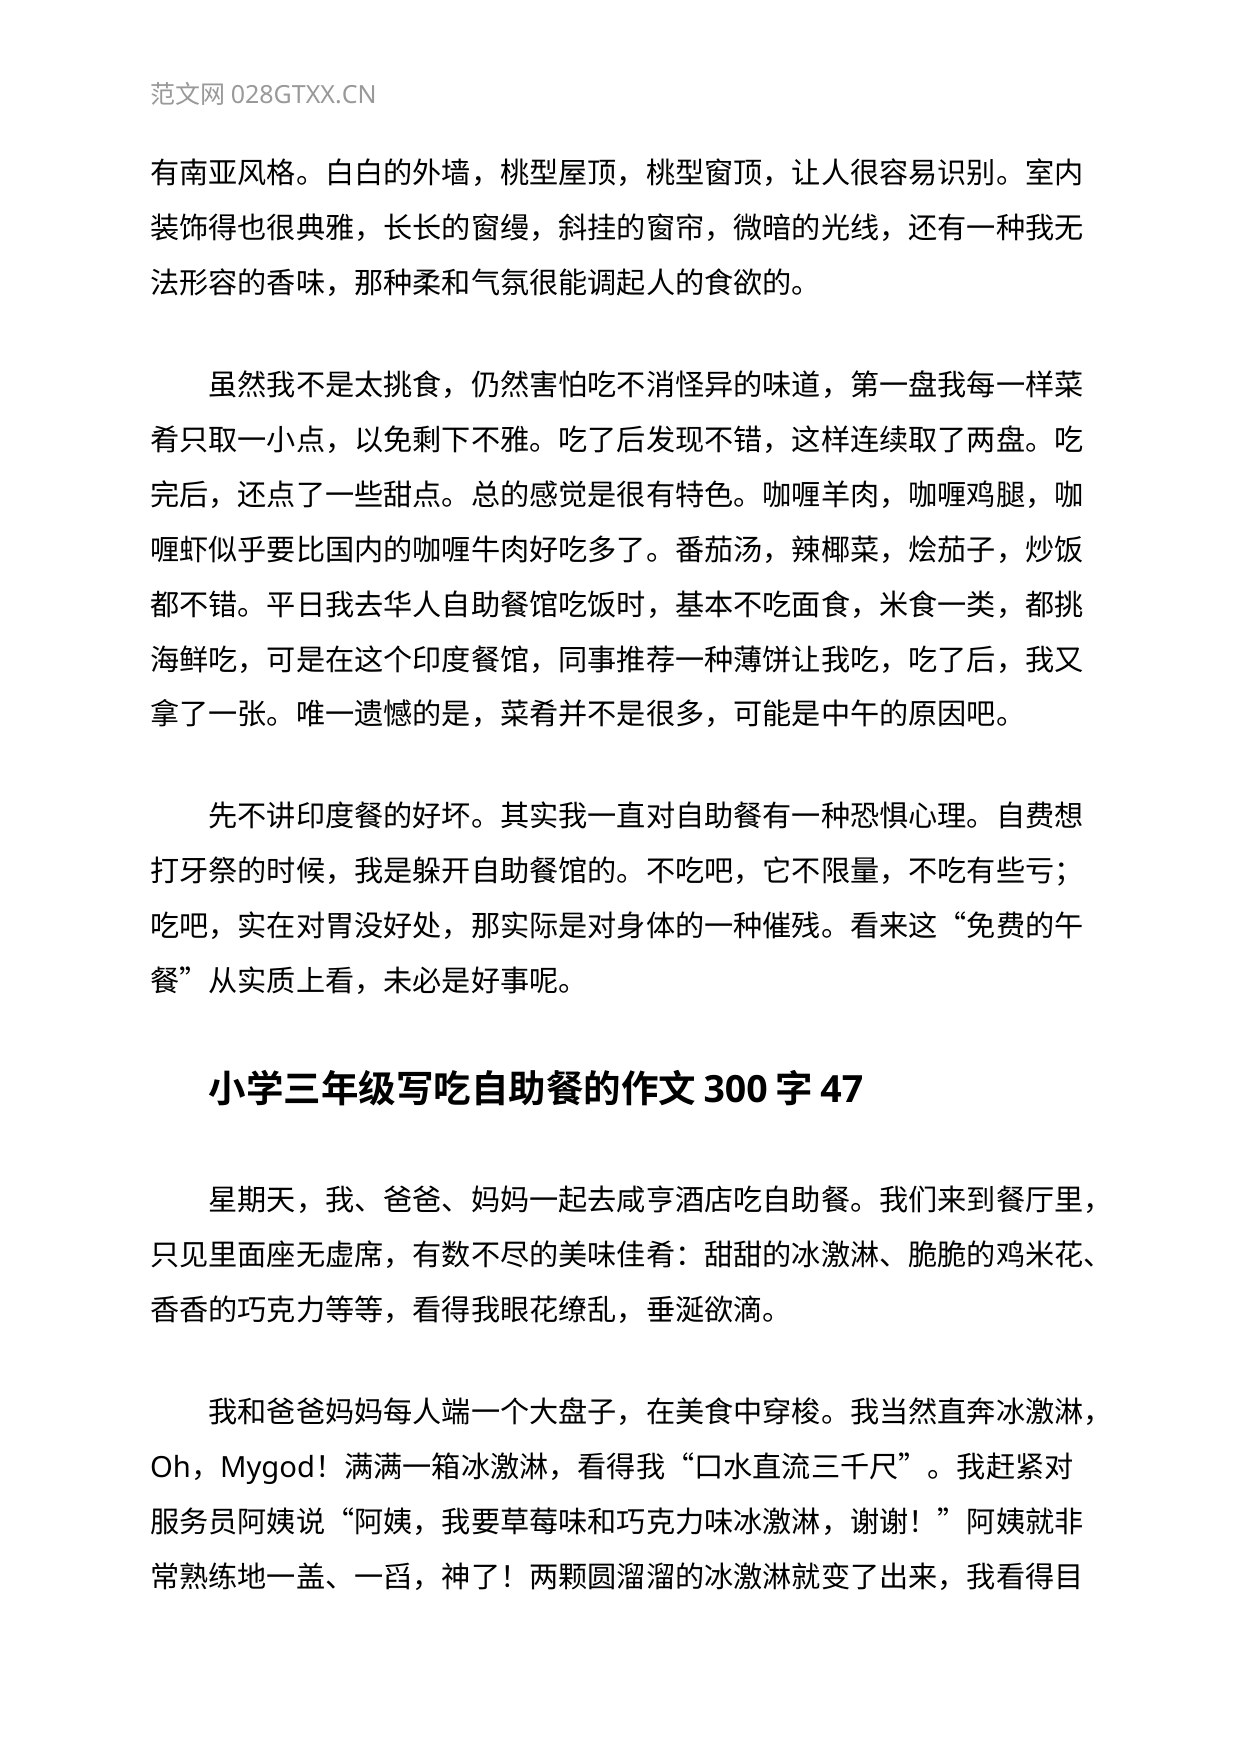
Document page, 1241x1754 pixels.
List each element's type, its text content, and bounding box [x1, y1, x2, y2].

text 星期天，我、爸爸、妈妈一起去咸亨酒店吃自助餐。我们来到餐厅里，只见里面座无虚席，有数不尽的美味佳肴：甜甜的冰激淋、脆脆的鸡米花、香香的巧克力等等，看得我眼花缭乱，垂涎欲滴。 [150, 1177, 1090, 1329]
text 小学三年级写吃自助餐的作文300字47 [150, 1059, 1090, 1114]
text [150, 1388, 1090, 1595]
text 虽然我不是太挑食，仍然害怕吃不消怪异的味道，第一盘我每一样菜肴只取一小点，以免剩下不雅。吃了后发现不错，这样连续取了两盘。吃完后，还点了一些甜点。总的感觉是很有特色。咖喱羊肉，咖喱鸡腿，咖喱虾似乎要比国内的咖喱牛肉好吃多了。番茄汤，辣椰菜，烩茄子，炒饭都不错。平日我去华人自助餐馆吃饭时，基本不吃面食，米食一类，都挑海鲜吃，可是在这个印度餐馆，同事推荐一种薄饼让我吃，吃了后，我又拿了一张。唯一遗憾的是，菜肴并不是很多，可能是中午的原因吧。 [150, 362, 1090, 733]
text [150, 150, 1090, 302]
text 先不讲印度餐的好坏。其实我一直对自助餐有一种恐惧心理。自费想打牙祭的时候，我是躲开自助餐馆的。不吃吧，它不限量，不吃有些亏；吃吧，实在对胃没好处，那实际是对身体的一种催残。看来这“免费的午餐”从实质上看，未必是好事呢。 [150, 793, 1090, 1000]
